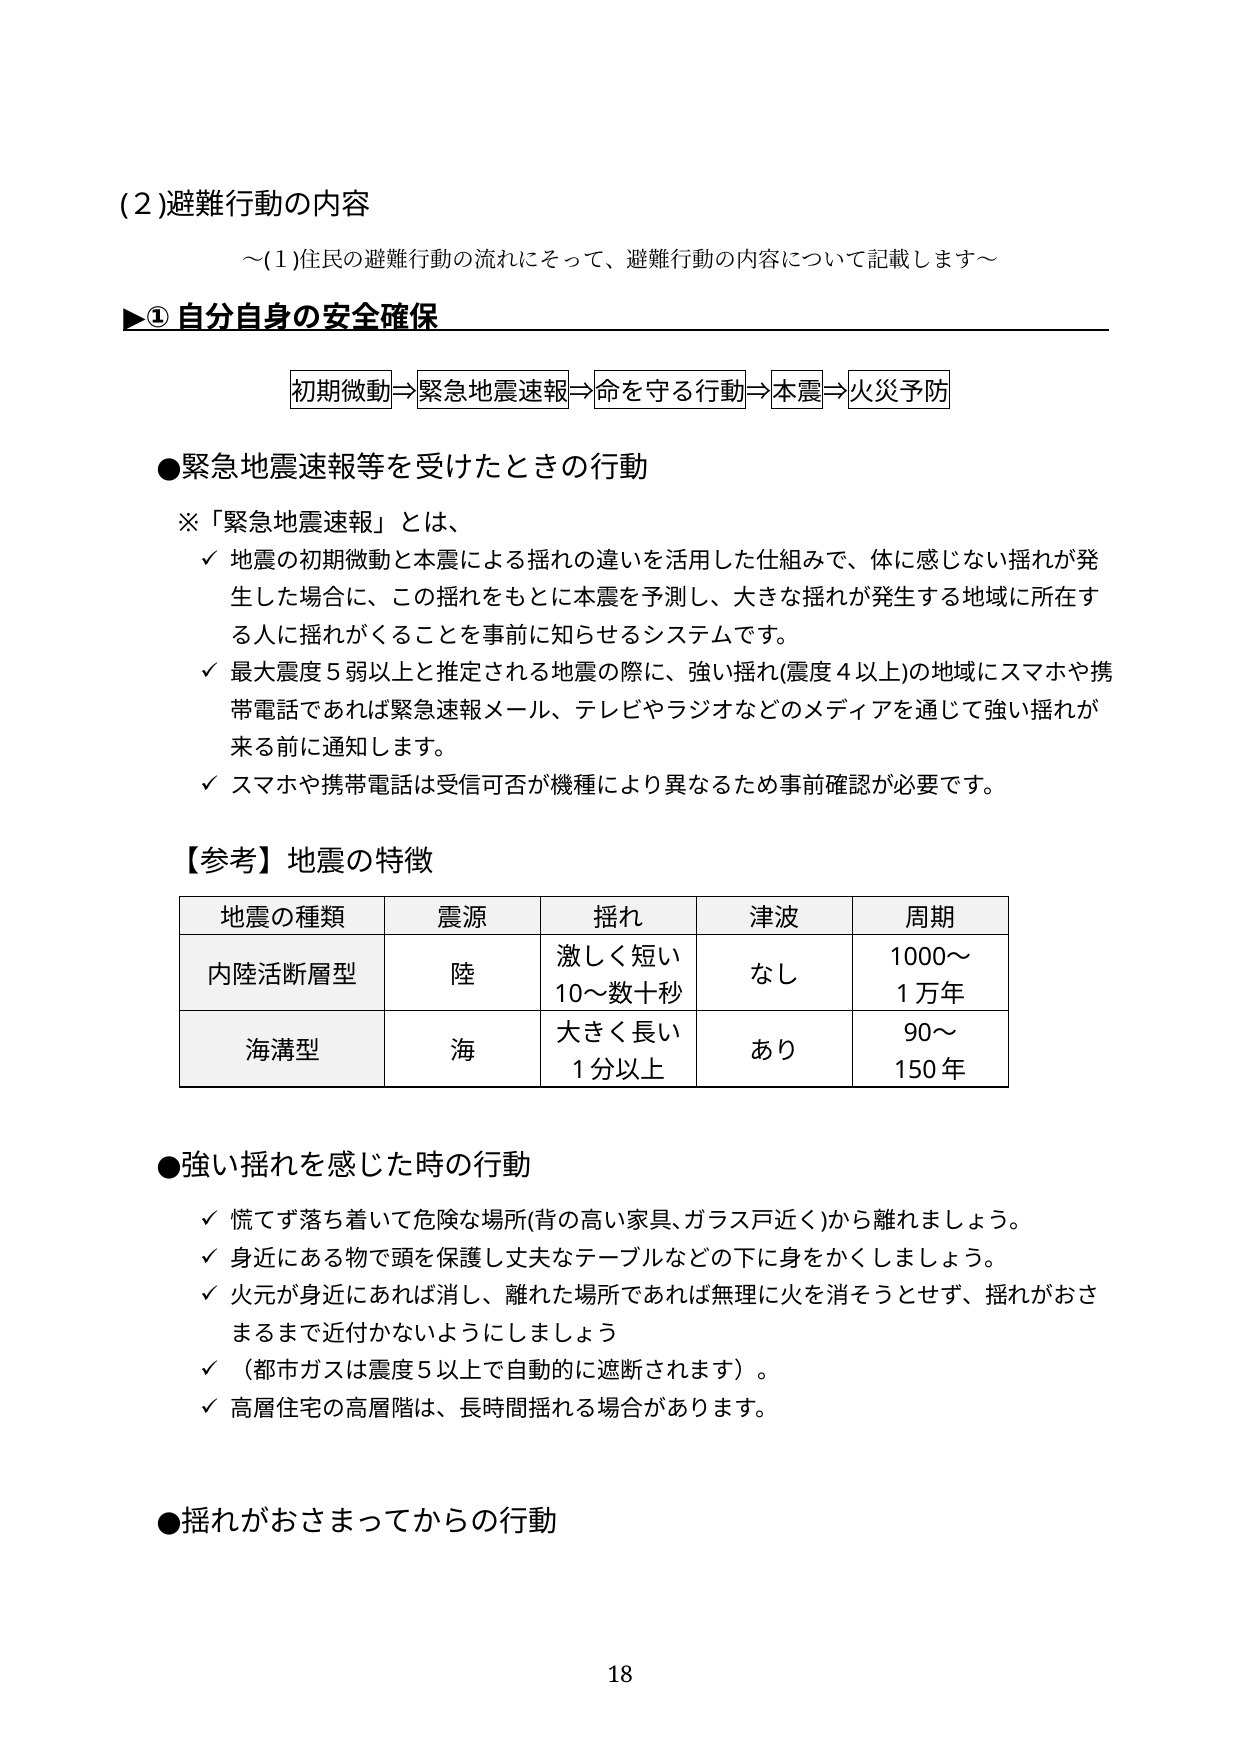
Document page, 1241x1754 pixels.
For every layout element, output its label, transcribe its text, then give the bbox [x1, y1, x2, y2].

table_cell あり [697, 1011, 852, 1086]
table_cell 1000～ 1万年 [853, 935, 1008, 1010]
list 身近にある物で頭を保護し丈夫なテーブルなどの下に身をかくしましょう。 [200, 1237, 1120, 1275]
table_cell 激しく短い 10～数十秒 [541, 935, 696, 1010]
text 初期微動⇒緊急地震速報⇒命を守る行動⇒本震⇒火災予防 [112, 352, 1128, 427]
table_header 地震の種類 [180, 897, 384, 934]
text ～(１)住民の避難行動の流れにそって、避難行動の内容について記載します～ [112, 239, 1128, 277]
list 火元が身近にあれば消し、離れた場所であれば無理に火を消そうとせず、揺れがおさまるまで近付かないようにしましょう [200, 1275, 1120, 1350]
table_cell 海溝型 [180, 1011, 384, 1086]
text ●揺れがおさまってからの行動 [156, 1481, 1128, 1556]
text ※「緊急地震速報」とは、 [178, 502, 1128, 539]
table_header 津波 [697, 897, 852, 934]
list スマホや携帯電話は受信可否が機種により異なるため事前確認が必要です。 [200, 764, 1120, 802]
list 慌てず落ち着いて危険な場所(背の高い家具､ガラス戸近く)から離れましょう。 [200, 1200, 1120, 1237]
subtitle (２)避難行動の内容 [112, 164, 1128, 239]
table_cell 大きく長い 1分以上 [541, 1011, 696, 1086]
text ●強い揺れを感じた時の行動 [156, 1125, 1128, 1200]
list （都市ガスは震度５以上で自動的に遮断されます）。 [200, 1350, 1120, 1387]
text ●緊急地震速報等を受けたときの行動 [156, 427, 1128, 502]
table_cell 90～ 150年 [853, 1011, 1008, 1086]
list 高層住宅の高層階は、長時間揺れる場合があります。 [200, 1387, 1120, 1425]
table_cell なし [697, 935, 852, 1010]
table_cell 内陸活断層型 [180, 935, 384, 1010]
list 最大震度５弱以上と推定される地震の際に、強い揺れ(震度４以上)の地域にスマホや携帯電話であれば緊急速報メール、テレビやラジオなどのメディアを通じて強い揺れが来る前に通知します。 [200, 652, 1120, 764]
table_cell 海 [385, 1011, 540, 1086]
text ▶①自分自身の安全確保 [123, 277, 1117, 352]
text 【参考】地震の特徴 [112, 821, 1128, 896]
table_header 震源 [385, 897, 540, 934]
table_header 周期 [853, 897, 1008, 934]
table_cell 陸 [385, 935, 540, 1010]
list 地震の初期微動と本震による揺れの違いを活用した仕組みで、体に感じない揺れが発生した場合に、この揺れをもとに本震を予測し、大きな揺れが発生する地域に所在する人に揺れがくることを事前に知らせるシステムです。 [200, 539, 1120, 652]
table_header 揺れ [541, 897, 696, 934]
